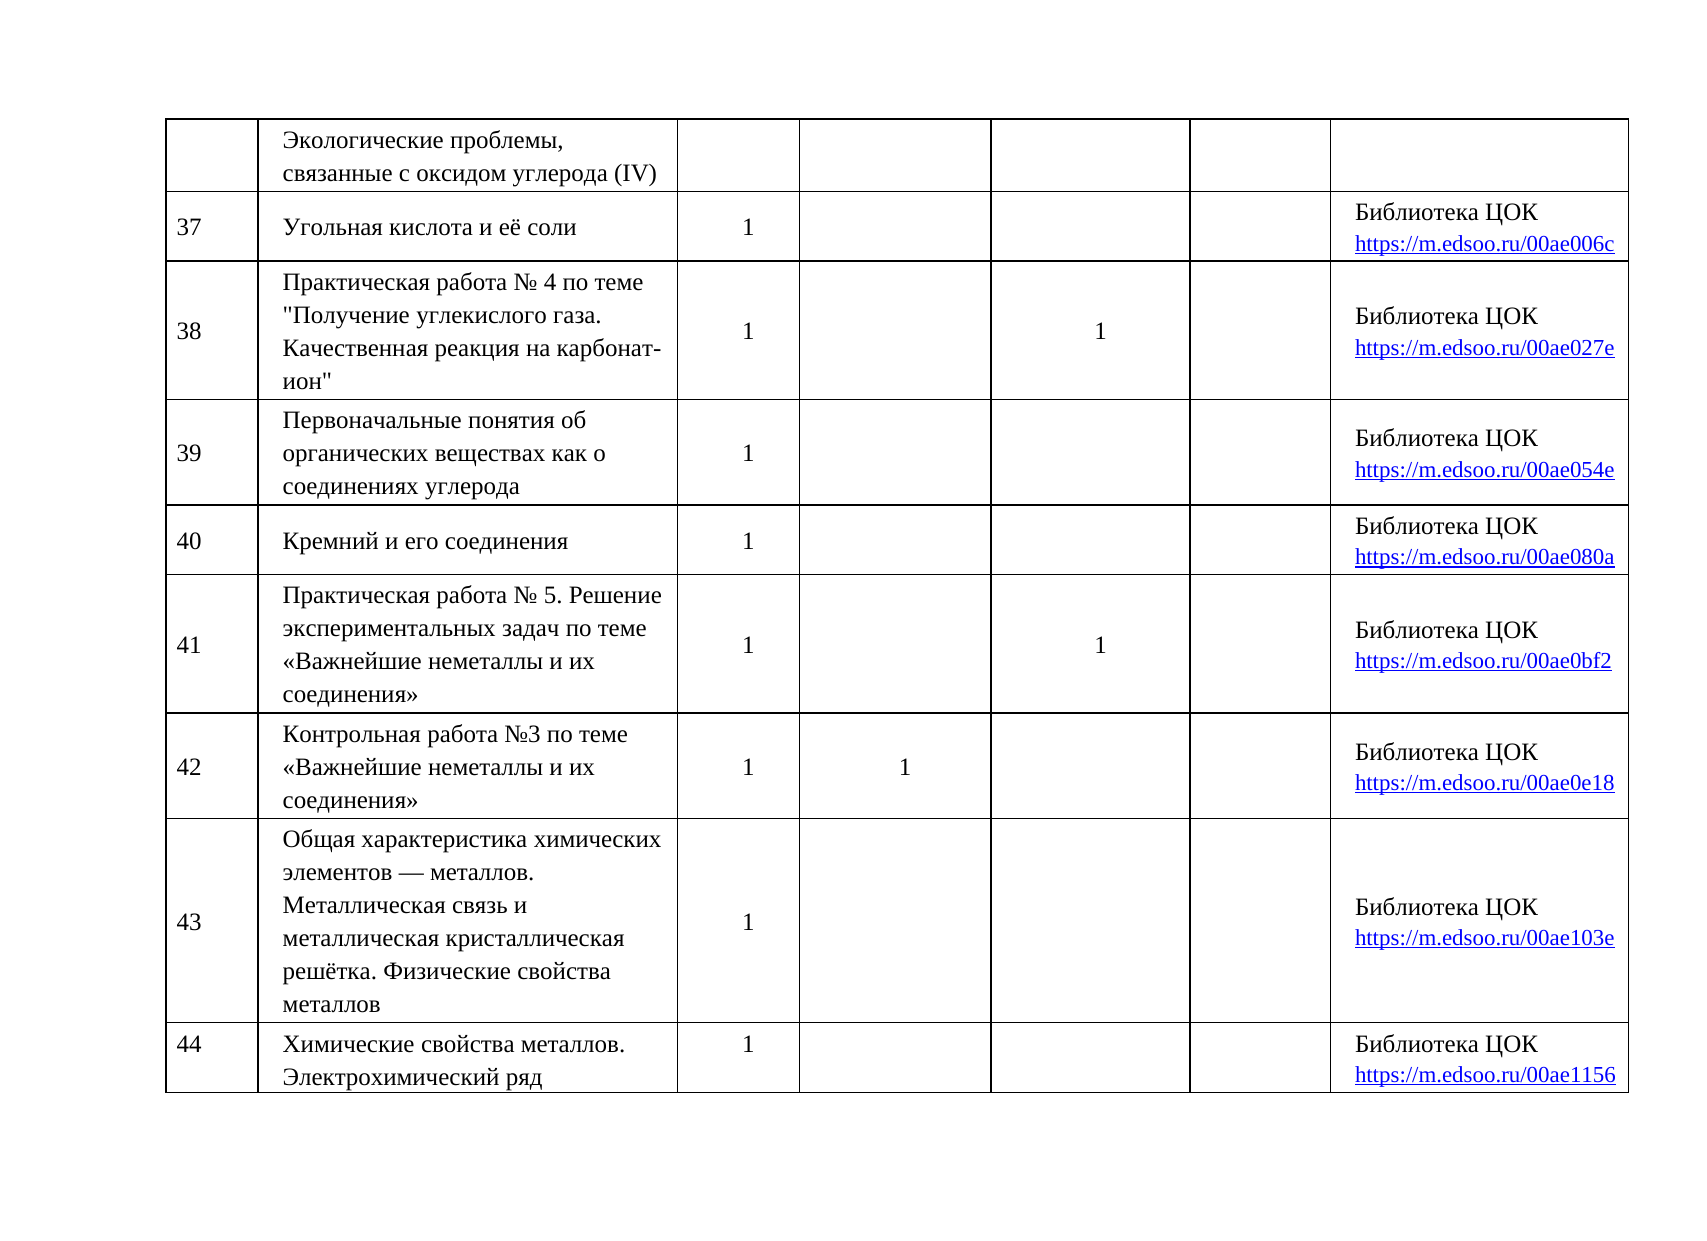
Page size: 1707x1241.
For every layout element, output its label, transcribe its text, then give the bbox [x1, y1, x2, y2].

table_cell [800, 819, 990, 1022]
table_cell [800, 1023, 990, 1091]
table_cell [992, 714, 1189, 817]
table_cell [1191, 400, 1330, 504]
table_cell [259, 1023, 677, 1091]
table_cell [800, 262, 990, 398]
table_cell 1 [992, 575, 1189, 712]
table_cell [992, 819, 1189, 1022]
table_cell 1 [678, 192, 799, 260]
table_cell 1 [678, 819, 799, 1022]
table_cell 41 [167, 575, 257, 712]
table_cell [800, 120, 990, 191]
table_cell [1191, 714, 1330, 817]
table_cell Библиотека ЦОК https://m.edsoo.ru/00ae054e [1331, 400, 1628, 504]
table_cell [1191, 192, 1330, 260]
table_cell 39 [167, 400, 257, 504]
table_cell [992, 506, 1189, 573]
table_cell Первоначальные понятия об органических веществах как о соединениях углерода [259, 400, 677, 504]
table_cell 38 [167, 262, 257, 398]
table_cell 1 [678, 262, 799, 398]
table_cell 1 [678, 714, 799, 817]
table_cell Библиотека ЦОК https://m.edsoo.ru/00ae103e [1331, 819, 1628, 1022]
table_cell [992, 1023, 1189, 1091]
table_cell [992, 120, 1189, 191]
table_cell 42 [167, 714, 257, 817]
table_cell [800, 575, 990, 712]
table_cell [800, 400, 990, 504]
table_cell 1 [992, 262, 1189, 398]
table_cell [1331, 120, 1628, 191]
table_cell 40 [167, 506, 257, 573]
table_cell [1191, 575, 1330, 712]
table_cell Практическая работа № 4 по теме "Получение углекислого газа. Качественная реакция на карбонат-ион" [259, 262, 677, 398]
table_cell Библиотека ЦОК https://m.edsoo.ru/00ae027e [1331, 262, 1628, 398]
table_cell [1191, 506, 1330, 573]
table_cell Библиотека ЦОК https://m.edsoo.ru/00ae0e18 [1331, 714, 1628, 817]
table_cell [1331, 1023, 1628, 1091]
table_cell 1 [678, 575, 799, 712]
table_cell Общая характеристика химических элементов — металлов. Металлическая связь и металлическая кристаллическая решётка. Физические свойства металлов [259, 819, 677, 1022]
table_cell 1 [678, 400, 799, 504]
table_cell Библиотека ЦОК https://m.edsoo.ru/00ae006c [1331, 192, 1628, 260]
table_cell Практическая работа № 5. Решение экспериментальных задач по теме «Важнейшие неметаллы и их соединения» [259, 575, 677, 712]
table_cell [992, 192, 1189, 260]
table_cell 1 [678, 506, 799, 573]
table_cell 36 [167, 120, 257, 191]
table_cell [1191, 120, 1330, 191]
table_cell [992, 400, 1189, 504]
table_cell [800, 506, 990, 573]
table_cell [1191, 262, 1330, 398]
table_cell 43 [167, 819, 257, 1022]
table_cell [259, 120, 677, 191]
table_cell Угольная кислота и её соли [259, 192, 677, 260]
table_cell 1 [678, 120, 799, 191]
table_cell 1 [678, 1023, 799, 1091]
table_cell 1 [800, 714, 990, 817]
table_cell Библиотека ЦОК https://m.edsoo.ru/00ae080a [1331, 506, 1628, 573]
table_cell Контрольная работа №3 по теме «Важнейшие неметаллы и их соединения» [259, 714, 677, 817]
table_cell [1191, 1023, 1330, 1091]
table_cell [1191, 819, 1330, 1022]
table_cell 44 [167, 1023, 257, 1091]
table_cell 37 [167, 192, 257, 260]
table_cell [800, 192, 990, 260]
table_cell Кремний и его соединения [259, 506, 677, 573]
table_cell Библиотека ЦОК https://m.edsoo.ru/00ae0bf2 [1331, 575, 1628, 712]
